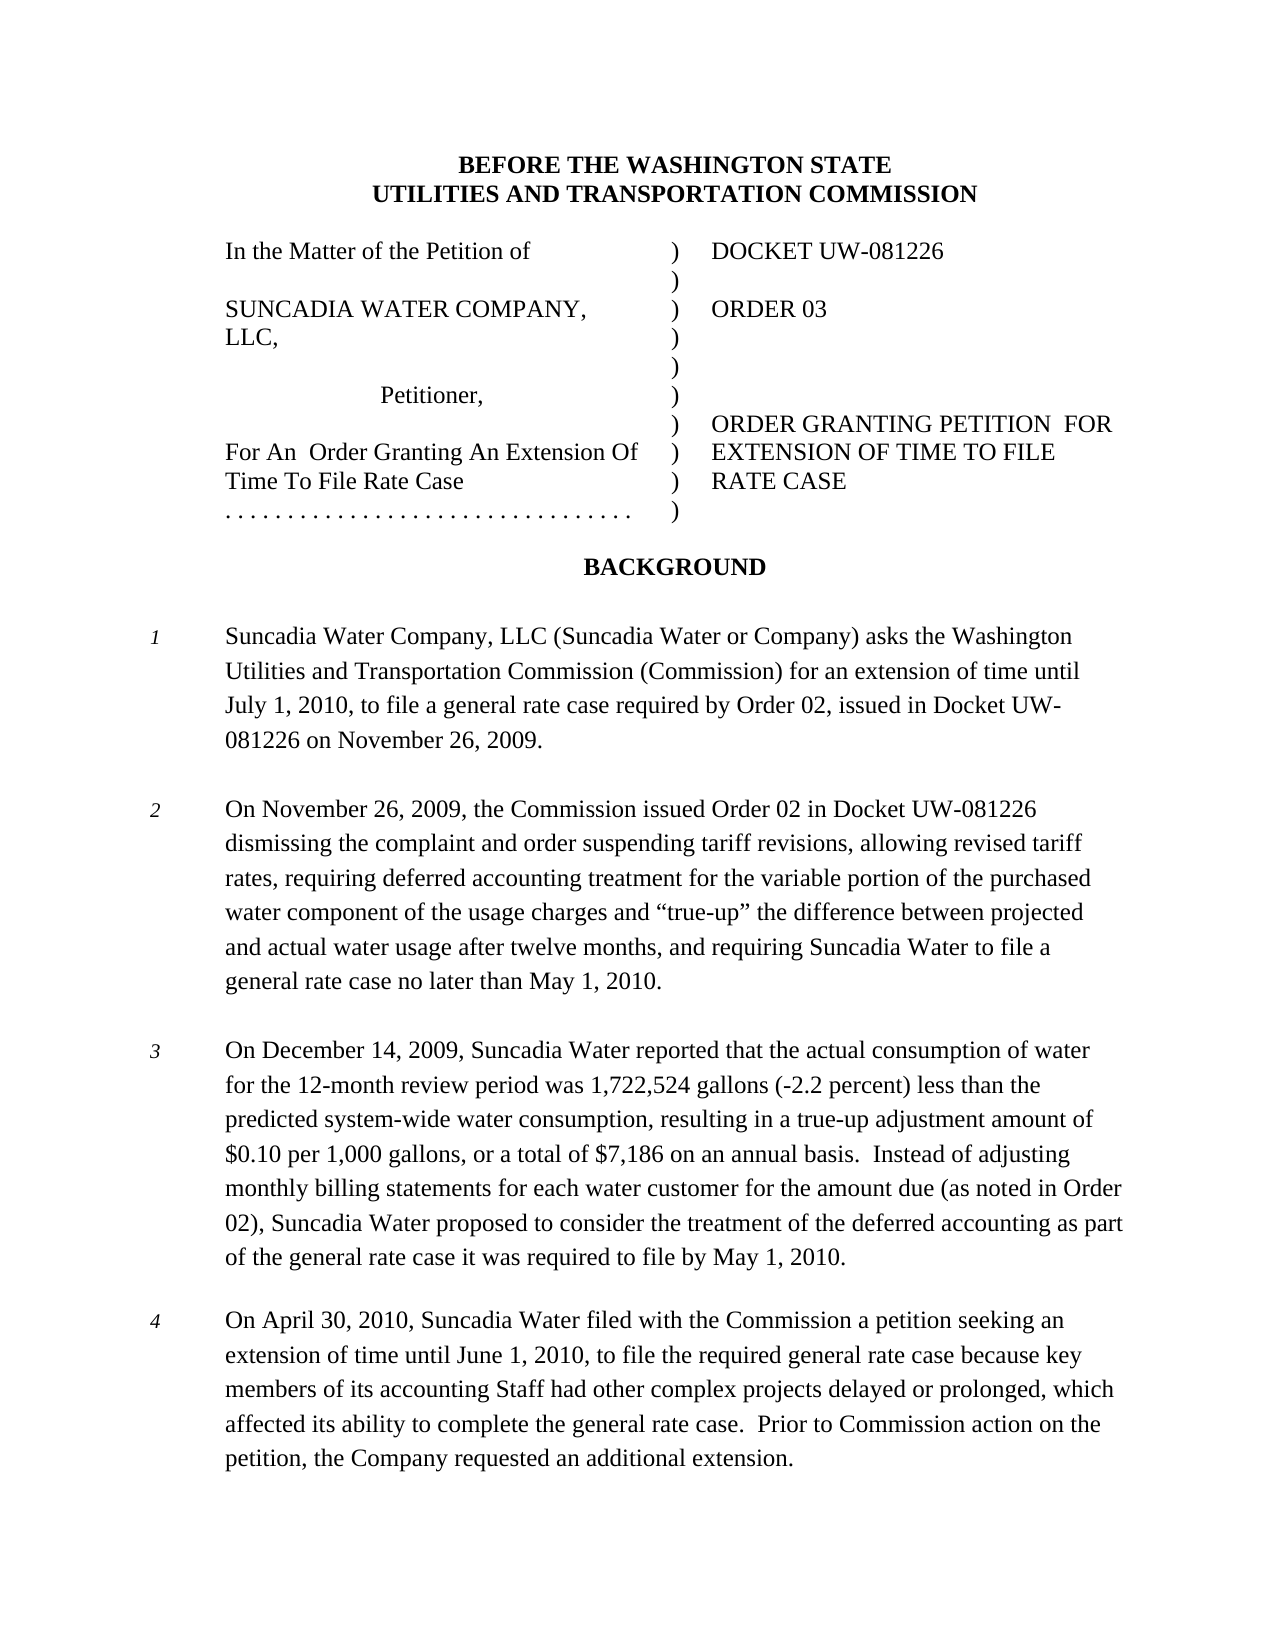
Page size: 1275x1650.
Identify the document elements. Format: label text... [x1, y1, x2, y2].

list On December 14, 2009, Suncadia Water reported that the actual consumption of water for the 12-month review period was 1,722,524 gallons (-2.2 percent) less than the predicted system-wide water consumption, resulting in a true-up adjustment amount of $0.10 per 1,000 gallons, or a total of $7,186 on an annual basis. Instead of adjusting monthly billing statements for each water customer for the amount due (as noted in Order 02), Suncadia Water proposed to consider the treatment of the deferred accounting as part of the general rate case it was required to file by May 1, 2010. [150, 1035, 1125, 1271]
subtitle BACKGROUND [225, 552, 1125, 581]
table_header In the Matter of the Petition of SUNCADIA WATER COMPANY, LLC, Petitioner, For An Order Granting An Extension Of Time To File Rate Case . . . . . . . . . . . . . . . . . . . . . . . . . . . . . . . . . [214, 236, 650, 524]
list Suncadia Water Company, LLC (Suncadia Water or Company) asks the Washington Utilities and Transportation Commission (Commission) for an extension of time until July 1, 2010, to file a general rate case required by Order 02, issued in Docket UW-081226 on November 26, 2009. [150, 621, 1125, 754]
list On April 30, 2010, Suncadia Water filed with the Commission a petition seeking an extension of time until June 1, 2010, to file the required general rate case because key members of its accounting Staff had other complex projects delayed or prolonged, which affected its ability to complete the general rate case. Prior to Commission action on the petition, the Company requested an additional extension. [150, 1305, 1125, 1472]
text BEFORE THE WASHINGTON STATE [225, 150, 1125, 179]
table_header ) ) ) ) ) ) ) ) ) ) [650, 236, 700, 524]
table_header DOCKET UW-081226 ORDER 03 ORDER GRANTING PETITION FOR EXTENSION OF TIME TO FILE RATE CASE [700, 236, 1136, 524]
list On November 26, 2009, the Commission issued Order 02 in Docket UW-081226 dismissing the complaint and order suspending tariff revisions, allowing revised tariff rates, requiring deferred accounting treatment for the variable portion of the purchased water component of the usage charges and “true-up” the difference between projected and actual water usage after twelve months, and requiring Suncadia Water to file a general rate case no later than May 1, 2010. [150, 794, 1125, 995]
text UTILITIES AND TRANSPORTATION COMMISSION [225, 179, 1125, 207]
